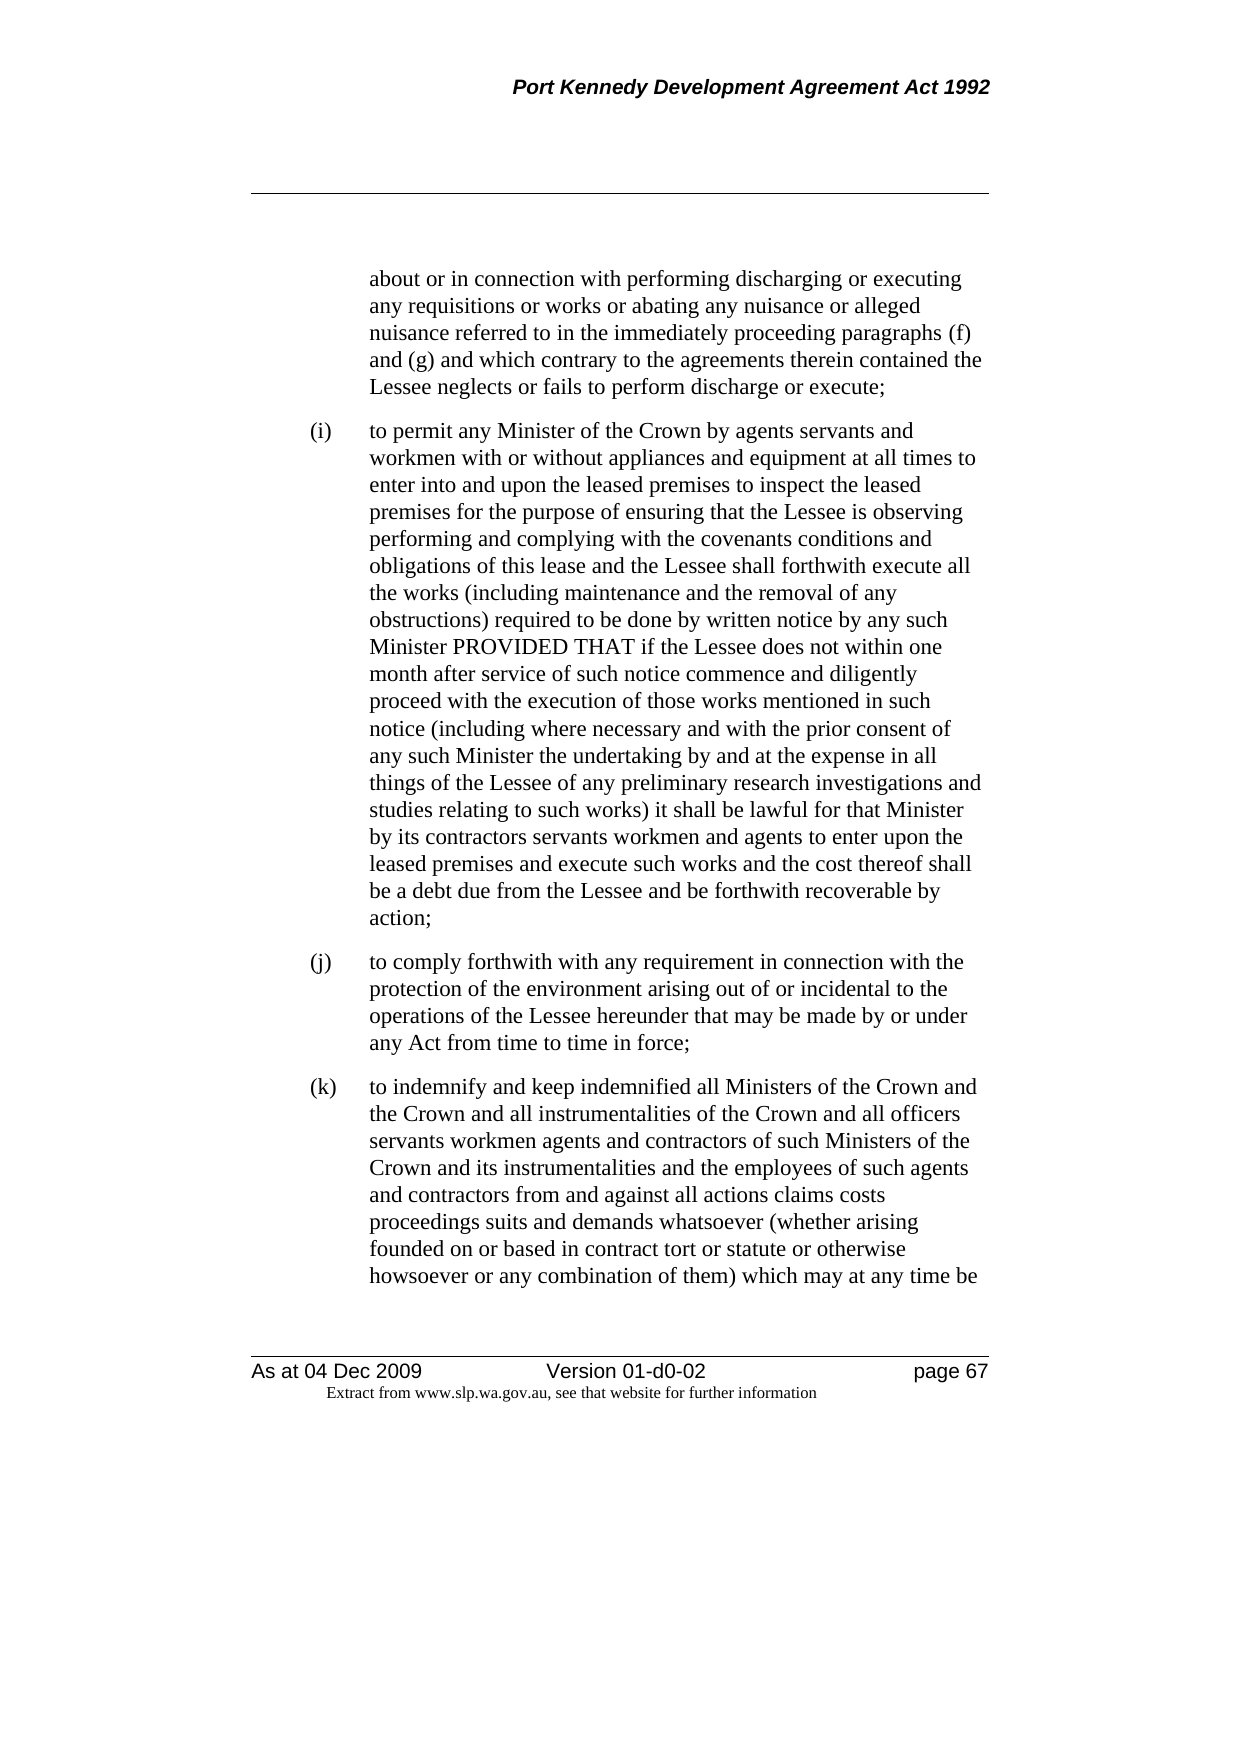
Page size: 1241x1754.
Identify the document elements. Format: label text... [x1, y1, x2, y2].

text (j) to comply forthwith with any requirement in connection with the protection of the environment arising out of or incidental to the operations of the Lessee hereunder that may be made by or under any Act from time to time in force; [251, 947, 989, 1056]
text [251, 264, 989, 399]
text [251, 1072, 989, 1289]
text (i) to permit any Minister of the Crown by agents servants and workmen with or without appliances and equipment at all times to enter into and upon the leased premises to inspect the leased premises for the purpose of ensuring that the Lessee is observing performing and complying with the covenants conditions and obligations of this lease and the Lessee shall forthwith execute all the works (including maintenance and the removal of any obstructions) required to be done by written notice by any such Minister PROVIDED THAT if the Lessee does not within one month after service of such notice commence and diligently proceed with the execution of those works mentioned in such notice (including where necessary and with the prior consent of any such Minister the undertaking by and at the expense in all things of the Lessee of any preliminary research investigations and studies relating to such works) it shall be lawful for that Minister by its contractors servants workmen and agents to enter upon the leased premises and execute such works and the cost thereof shall be a debt due from the Lessee and be forthwith recoverable by action; [251, 416, 989, 931]
